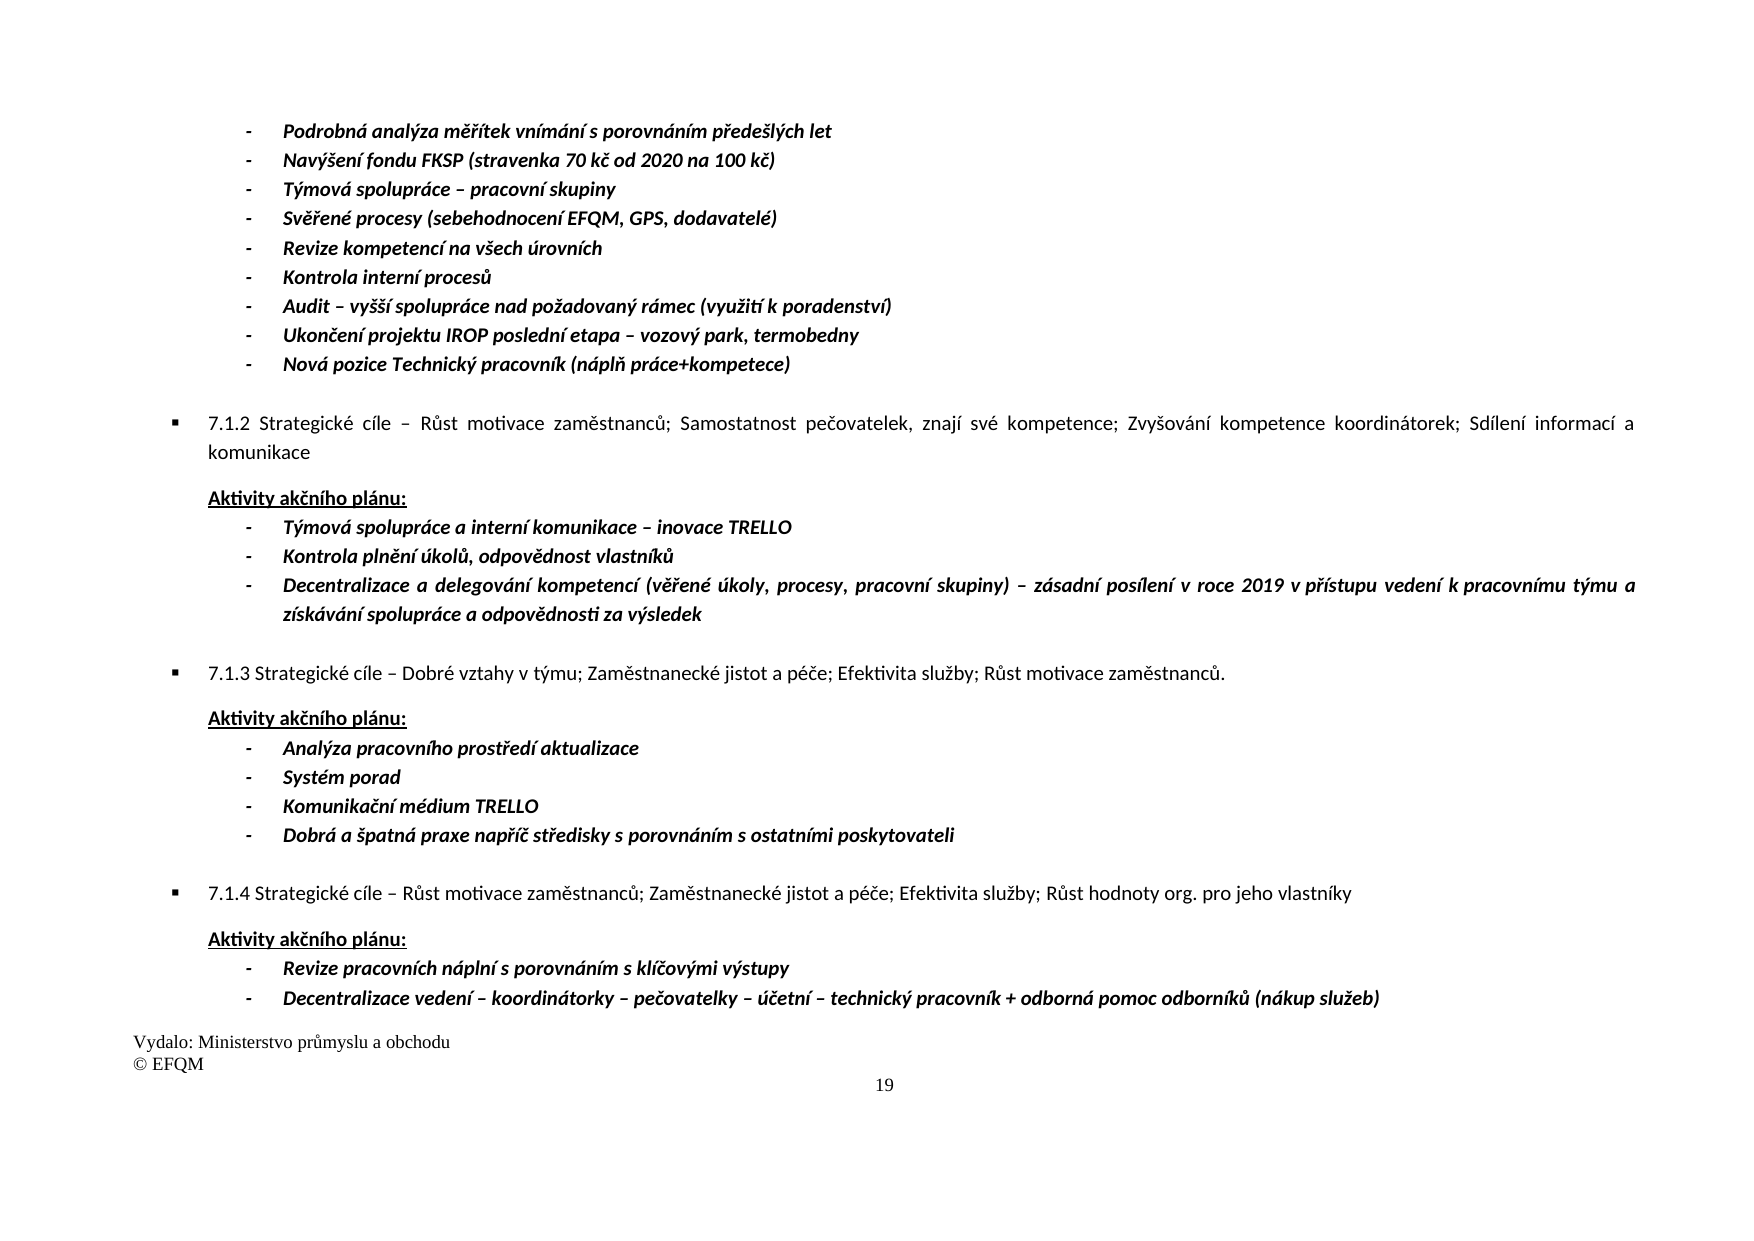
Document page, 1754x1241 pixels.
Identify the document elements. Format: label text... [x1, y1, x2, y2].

list Nová pozice Technický pracovník (náplň práce+kompetece) [245, 351, 1636, 377]
list Ukončení projektu IROP poslední etapa – vozový park, termobedny [245, 322, 1636, 348]
list 7.1.3 Strategické cíle – Dobré vztahy v týmu; Zaměstnanecké jistot a péče; Efektivita služby; Růst motivace zaměstnanců. [170, 660, 1636, 685]
list Audit – vyšší spolupráce nad požadovaný rámec (využití k poradenství) [245, 293, 1636, 318]
list Kontrola interní procesů [245, 264, 1636, 289]
list Decentralizace vedení – koordinátorky – pečovatelky – účetní – technický pracovník + odborná pomoc odborníků (nákup služeb) [245, 985, 1636, 1010]
list Týmová spolupráce a interní komunikace – inovace TRELLO [245, 514, 1636, 539]
list Dobrá a špatná praxe napříč středisky s porovnáním s ostatními poskytovateli [245, 822, 1636, 848]
text Aktivity akčního plánu: [208, 485, 1636, 510]
list Komunikační médium TRELLO [245, 793, 1636, 818]
list Revize pracovních náplní s porovnáním s klíčovými výstupy [245, 956, 1636, 981]
list 7.1.2 Strategické cíle – Růst motivace zaměstnanců; Samostatnost pečovatelek, znají své kompetence; Zvyšování kompetence koordinátorek; Sdílení informací a komunikace [170, 410, 1636, 464]
text Aktivity akčního plánu: [208, 706, 1636, 731]
list Navýšení fondu FKSP (stravenka 70 kč od 2020 na 100 kč) [245, 147, 1636, 173]
list Systém porad [245, 764, 1636, 789]
list Podrobná analýza měřítek vnímání s porovnáním předešlých let [245, 118, 1636, 143]
list Analýza pracovního prostředí aktualizace [245, 735, 1636, 760]
text Aktivity akčního plánu: [208, 926, 1636, 952]
list 7.1.4 Strategické cíle – Růst motivace zaměstnanců; Zaměstnanecké jistot a péče; Efektivita služby; Růst hodnoty org. pro jeho vlastníky [170, 881, 1636, 906]
list Decentralizace a delegování kompetencí (věřené úkoly, procesy, pracovní skupiny) – zásadní posílení v roce 2019 v přístupu vedení k pracovnímu týmu a získávání spolupráce a odpovědnosti za výsledek [245, 572, 1636, 627]
list Svěřené procesy (sebehodnocení EFQM, GPS, dodavatelé) [245, 206, 1636, 231]
list Týmová spolupráce – pracovní skupiny [245, 176, 1636, 202]
list Revize kompetencí na všech úrovních [245, 235, 1636, 260]
list Kontrola plnění úkolů, odpovědnost vlastníků [245, 543, 1636, 568]
